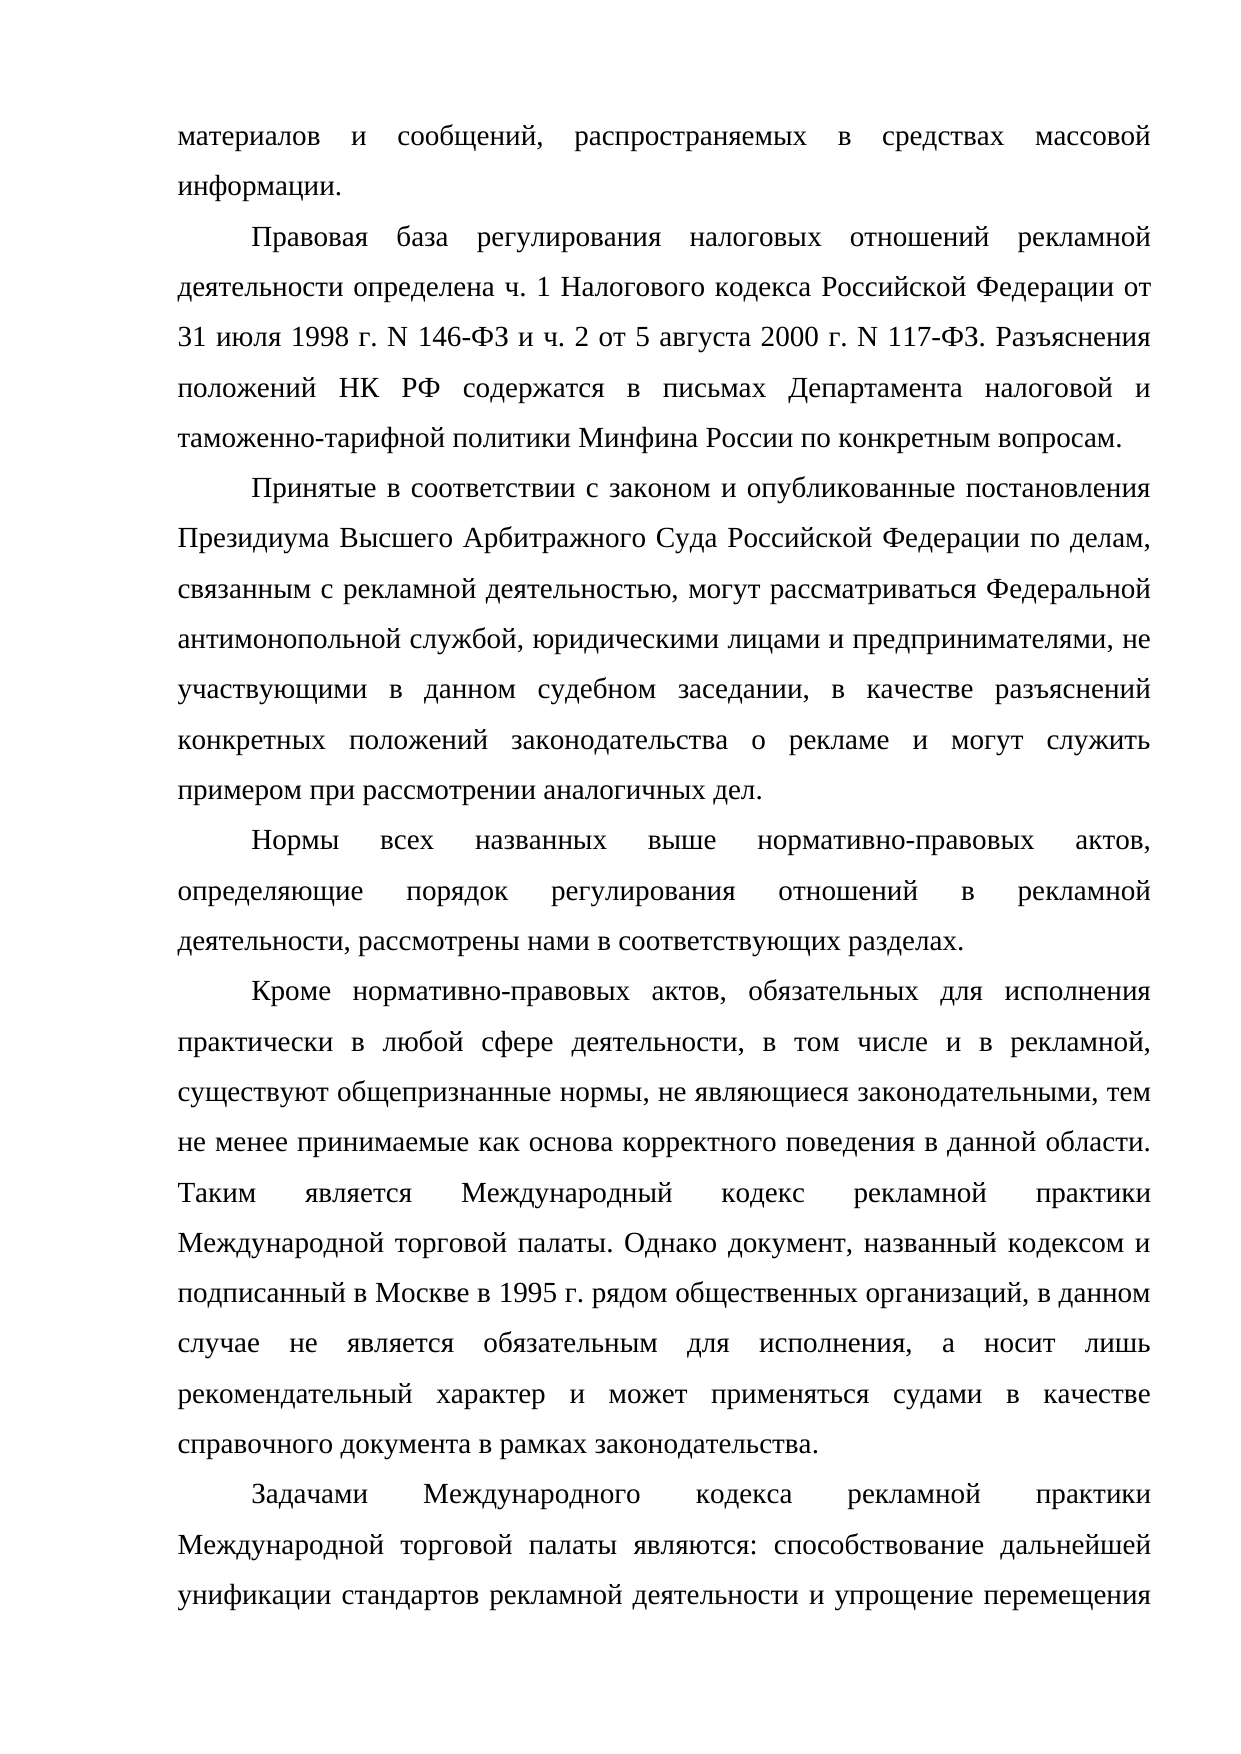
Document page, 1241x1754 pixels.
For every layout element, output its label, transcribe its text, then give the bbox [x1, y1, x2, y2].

text Принятые в соответствии с законом и опубликованные постановления Президиума Высшего Арбитражного Суда Российской Федерации по делам, связанным с рекламной деятельностью, могут рассматриваться Федеральной антимонопольной службой, юридическими лицами и предпринимателями, не участвующими в данном судебном заседании, в качестве разъяснений конкретных положений законодательства о рекламе и могут служить примером при рассмотрении аналогичных дел. [177, 470, 1152, 806]
text Правовая база регулирования налоговых отношений рекламной деятельности определена ч. 1 Налогового кодекса Российской Федерации от 31 июля . N 146-ФЗ и ч. 2 от 5 августа . N 117-ФЗ. Разъяснения положений НК РФ содержатся в письмах Департамента налоговой и таможенно-тарифной политики Минфина России по конкретным вопросам. [177, 219, 1152, 453]
text Кроме нормативно-правовых актов, обязательных для исполнения практически в любой сфере деятельности, в том числе и в рекламной, существуют общепризнанные нормы, не являющиеся законодательными, тем не менее принимаемые как основа корректного поведения в данной области. Таким является Международный кодекс рекламной практики Международной торговой палаты. Однако документ, названный кодексом и подписанный в Москве в . рядом общественных организаций, в данном случае не является обязательным для исполнения, а носит лишь рекомендательный характер и может применяться судами в качестве справочного документа в рамках законодательства. [177, 973, 1152, 1460]
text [177, 118, 1152, 202]
text Нормы всех названных выше нормативно-правовых актов, определяющие порядок регулирования отношений в рекламной деятельности, рассмотрены нами в соответствующих разделах. [177, 822, 1152, 957]
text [177, 1477, 1152, 1611]
